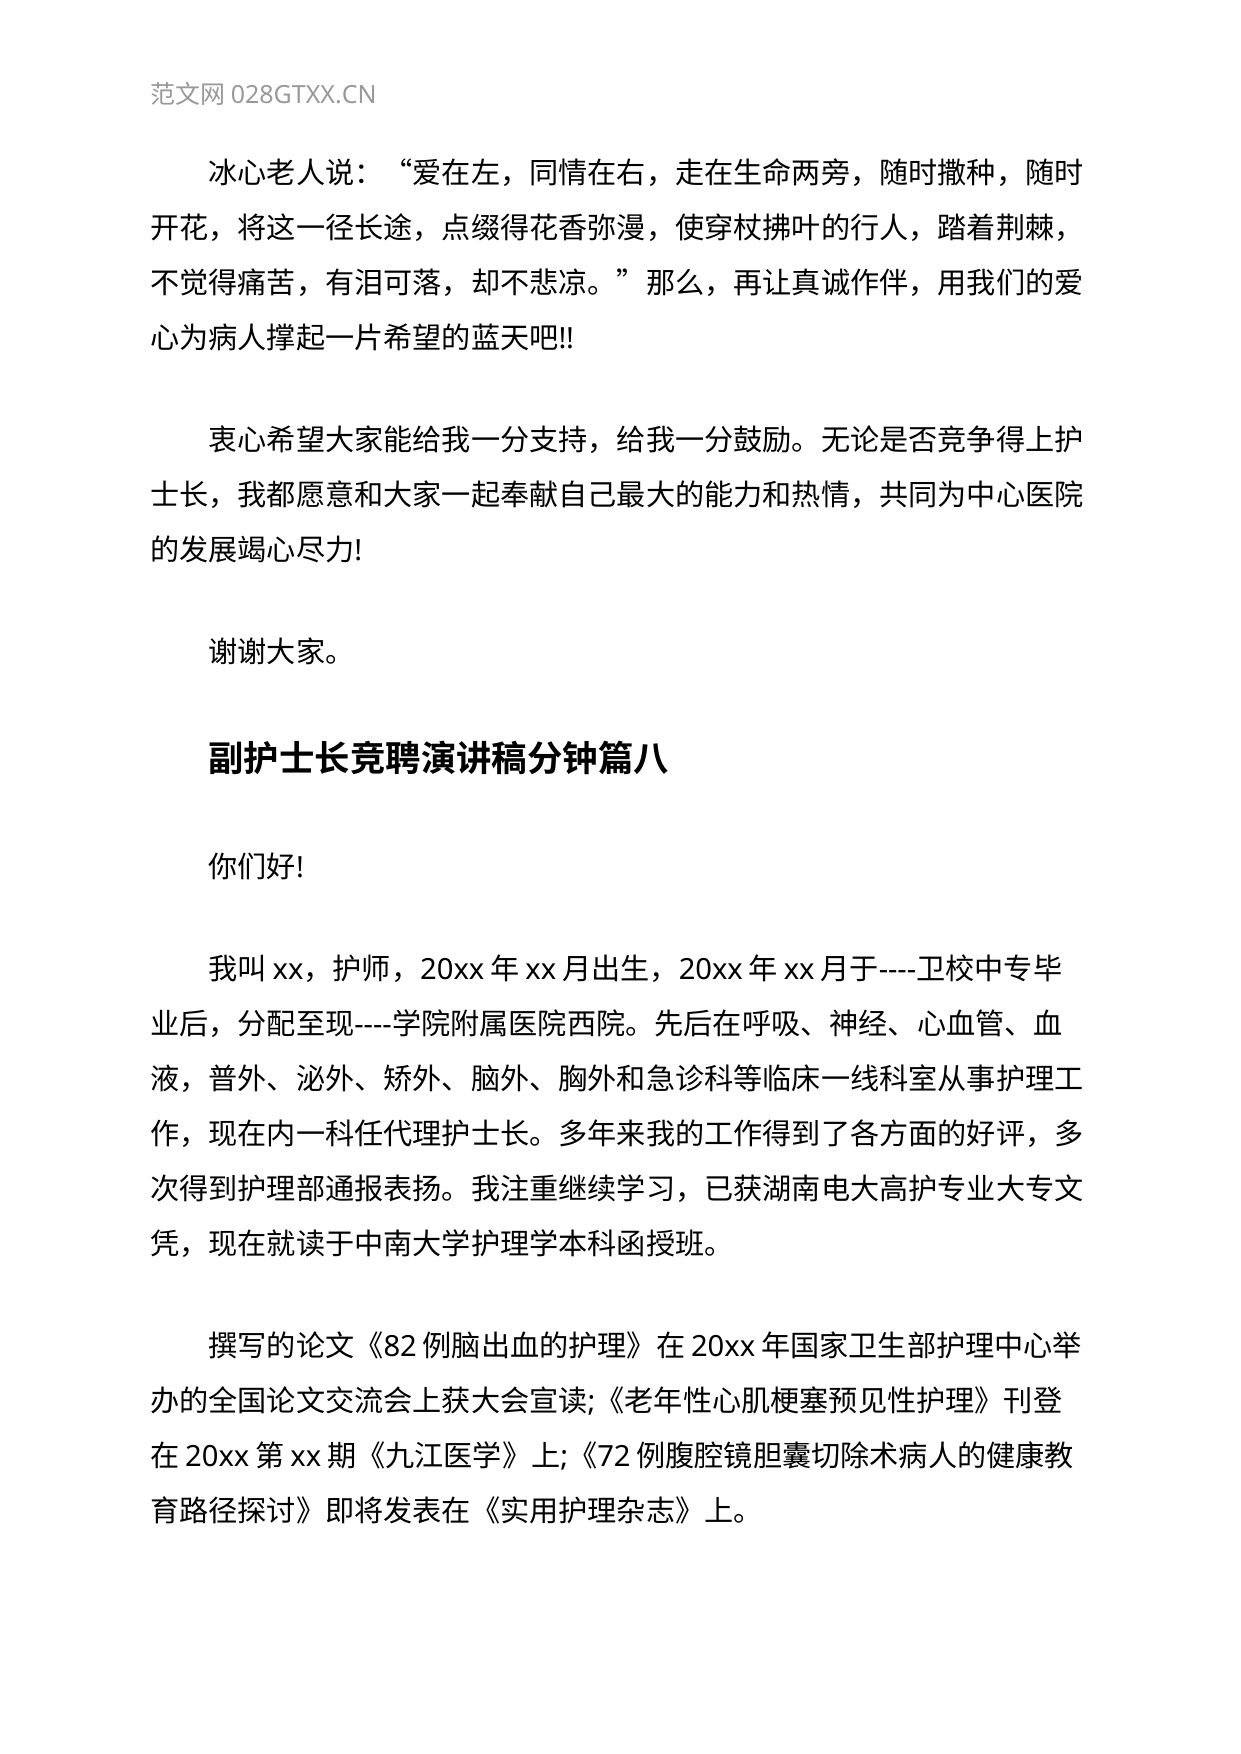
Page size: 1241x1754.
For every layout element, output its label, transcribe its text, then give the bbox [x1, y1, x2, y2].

text 你们好! [150, 844, 1090, 886]
text 谢谢大家。 [150, 628, 1090, 671]
text 衷心希望大家能给我一分支持，给我一分鼓励。无论是否竞争得上护士长，我都愿意和大家一起奉献自己最大的能力和热情，共同为中心医院的发展竭心尽力! [150, 417, 1090, 569]
text 撰写的论文《82例脑出血的护理》在20xx年国家卫生部护理中心举办的全国论文交流会上获大会宣读;《老年性心肌梗塞预见性护理》刊登在20xx第xx期《九江医学》上;《72例腹腔镜胆囊切除术病人的健康教育路径探讨》即将发表在《实用护理杂志》上。 [150, 1322, 1090, 1529]
text 副护士长竞聘演讲稿分钟篇八 [150, 730, 1090, 781]
text 我叫xx，护师，20xx年xx月出生，20xx年xx月于----卫校中专毕业后，分配至现----学院附属医院西院。先后在呼吸、神经、心血管、血液，普外、泌外、矫外、脑外、胸外和急诊科等临床一线科室从事护理工作，现在内一科任代理护士长。多年来我的工作得到了各方面的好评，多次得到护理部通报表扬。我注重继续学习，已获湖南电大高护专业大专文凭，现在就读于中南大学护理学本科函授班。 [150, 946, 1090, 1263]
text 冰心老人说：“爱在左，同情在右，走在生命两旁，随时撒种，随时开花，将这一径长途，点缀得花香弥漫，使穿杖拂叶的行人，踏着荆棘，不觉得痛苦，有泪可落，却不悲凉。”那么，再让真诚作伴，用我们的爱心为病人撑起一片希望的蓝天吧!! [150, 150, 1090, 357]
